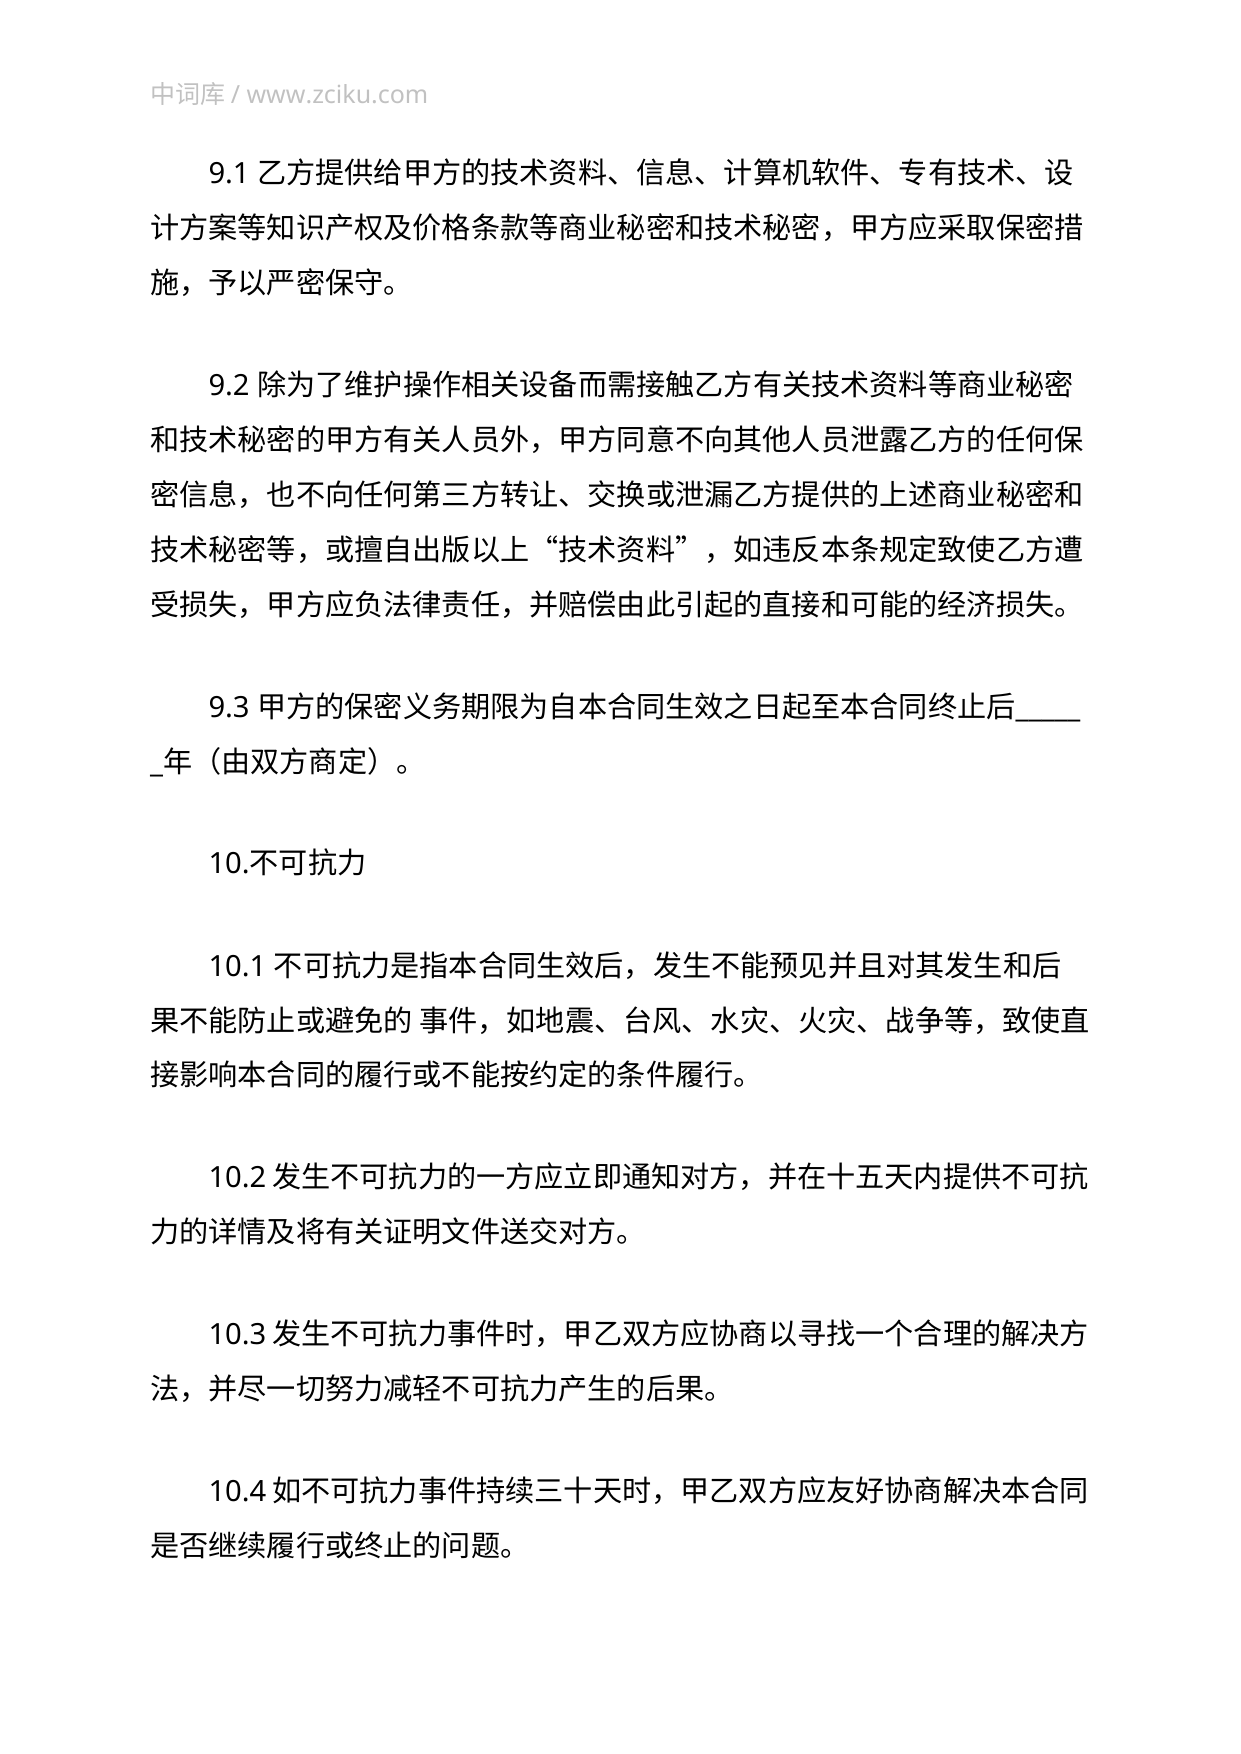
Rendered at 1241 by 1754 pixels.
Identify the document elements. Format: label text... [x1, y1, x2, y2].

text 10.3发生不可抗力事件时，甲乙双方应协商以寻找一个合理的解决方法，并尽一切努力减轻不可抗力产生的后果。 [150, 1311, 1090, 1408]
text 9.3 甲方的保密义务期限为自本合同生效之日起至本合同终止后______年（由双方商定）。 [150, 683, 1090, 781]
text 9.1 乙方提供给甲方的技术资料、信息、计算机软件、专有技术、设计方案等知识产权及价格条款等商业秘密和技术秘密，甲方应采取保密措施，予以严密保守。 [150, 150, 1090, 302]
text 10.1 不可抗力是指本合同生效后，发生不能预见并且对其发生和后果不能防止或避免的 事件，如地震、台风、水灾、火灾、战争等，致使直接影响本合同的履行或不能按约定的条件履行。 [150, 942, 1090, 1094]
text 10.2发生不可抗力的一方应立即通知对方，并在十五天内提供不可抗力的详情及将有关证明文件送交对方。 [150, 1154, 1090, 1251]
text 10.4如不可抗力事件持续三十天时，甲乙双方应友好协商解决本合同是否继续履行或终止的问题。 [150, 1467, 1090, 1564]
text 9.2 除为了维护操作相关设备而需接触乙方有关技术资料等商业秘密和技术秘密的甲方有关人员外，甲方同意不向其他人员泄露乙方的任何保密信息，也不向任何第三方转让、交换或泄漏乙方提供的上述商业秘密和技术秘密等，或擅自出版以上“技术资料”，如违反本条规定致使乙方遭受损失，甲方应负法律责任，并赔偿由此引起的直接和可能的经济损失。 [150, 362, 1090, 624]
text 10.不可抗力 [150, 840, 1090, 882]
